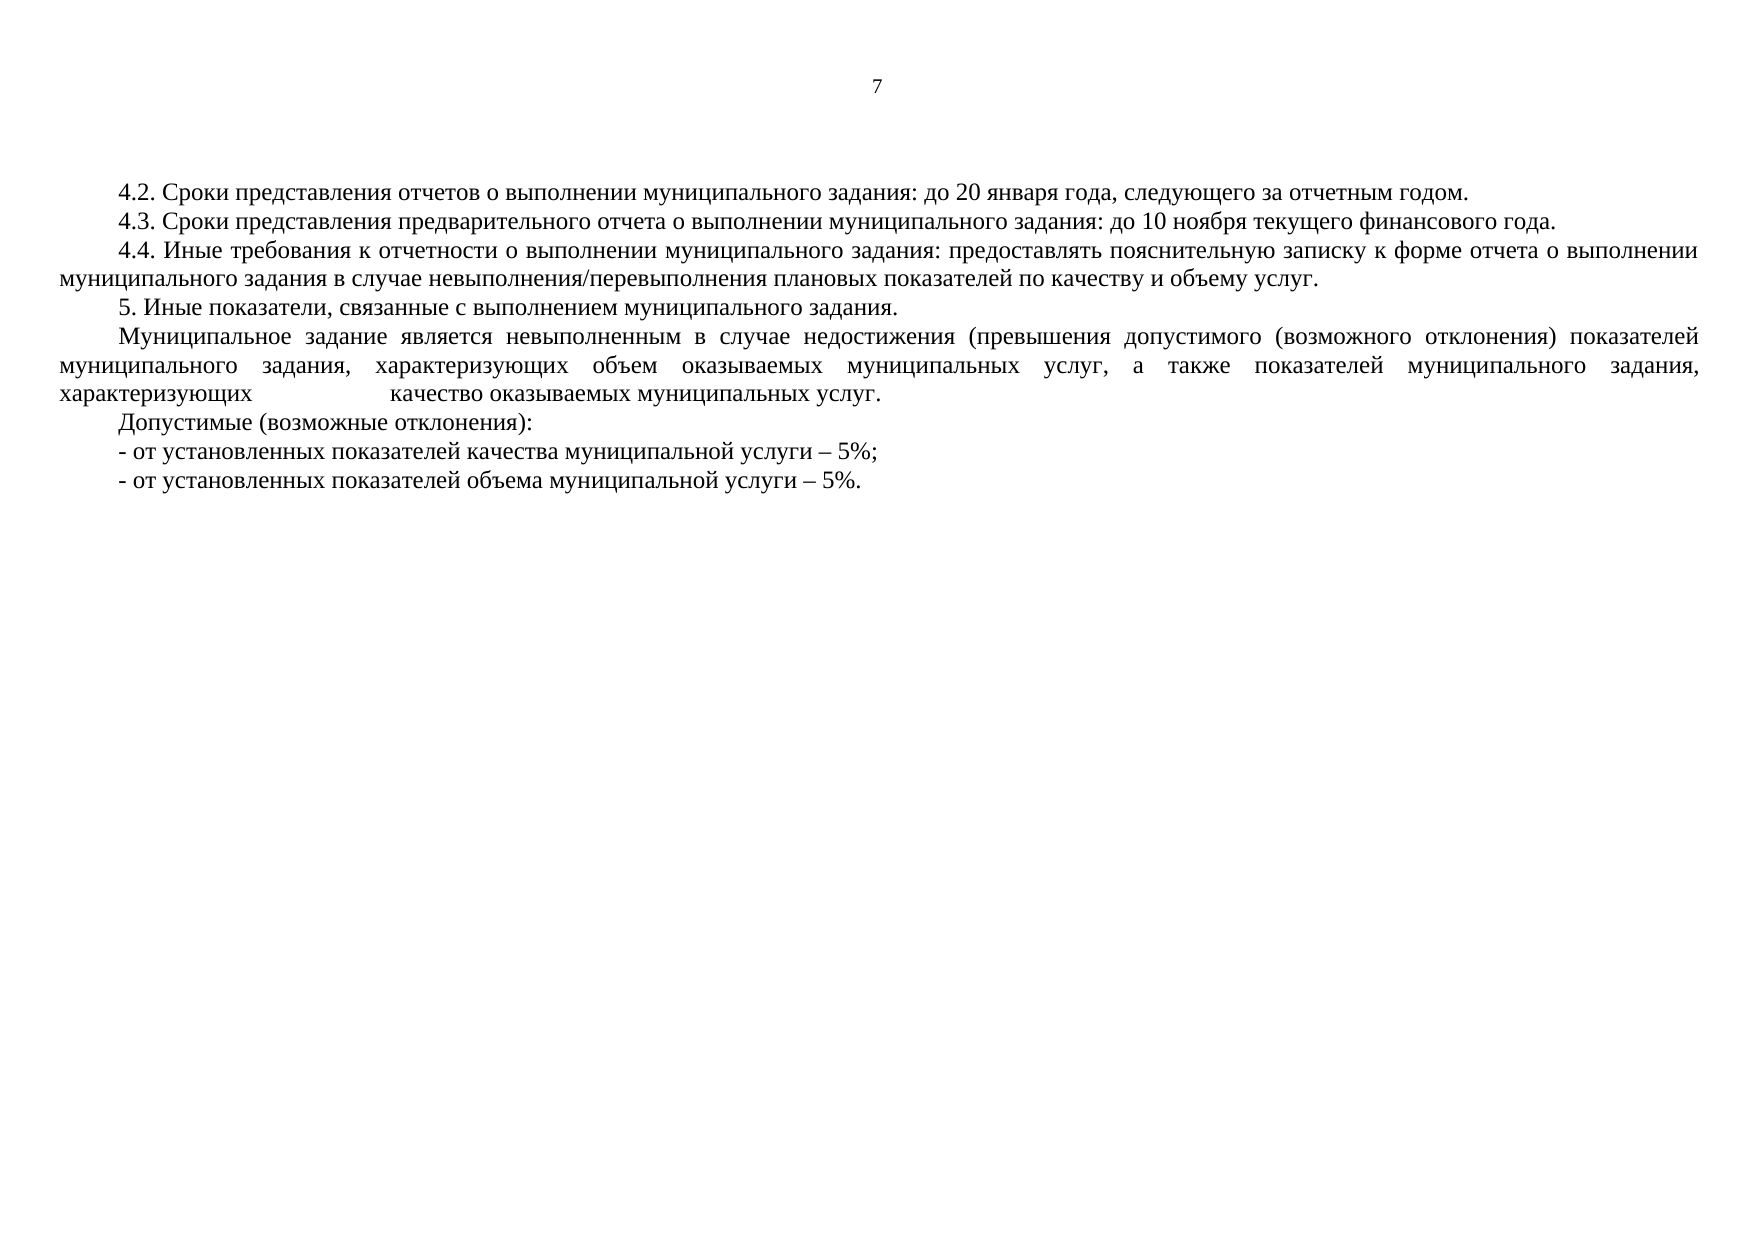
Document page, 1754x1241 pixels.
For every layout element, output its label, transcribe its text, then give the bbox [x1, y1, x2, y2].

text 4.2. Сроки представления отчетов о выполнении муниципального задания: до 20 января года, следующего за отчетным годом. [59, 177, 1701, 206]
text 5. Иные показатели, связанные с выполнением муниципального задания. [59, 292, 1701, 321]
text Допустимые (возможные отклонения): [59, 407, 1701, 436]
text 4.3. Сроки представления предварительного отчета о выполнении муниципального задания: до 10 ноября текущего финансового года. [59, 206, 1701, 235]
text 4.4. Иные требования к отчетности о выполнении муниципального задания: предоставлять пояснительную записку к форме отчета о выполнении муниципального задания в случае невыполнения/перевыполнения плановых показателей по качеству и объему услуг. [59, 235, 1701, 292]
text Муниципальное задание является невыполненным в случае недостижения (превышения допустимого (возможного отклонения) показателей муниципального задания, характеризующих объем оказываемых муниципальных услуг, а также показателей муниципального задания, характеризующих качество оказываемых муниципальных услуг. [59, 321, 1701, 407]
text - от установленных показателей объема муниципальной услуги – 5%. [59, 465, 1701, 493]
text - от установленных показателей качества муниципальной услуги – 5%; [59, 436, 1701, 465]
